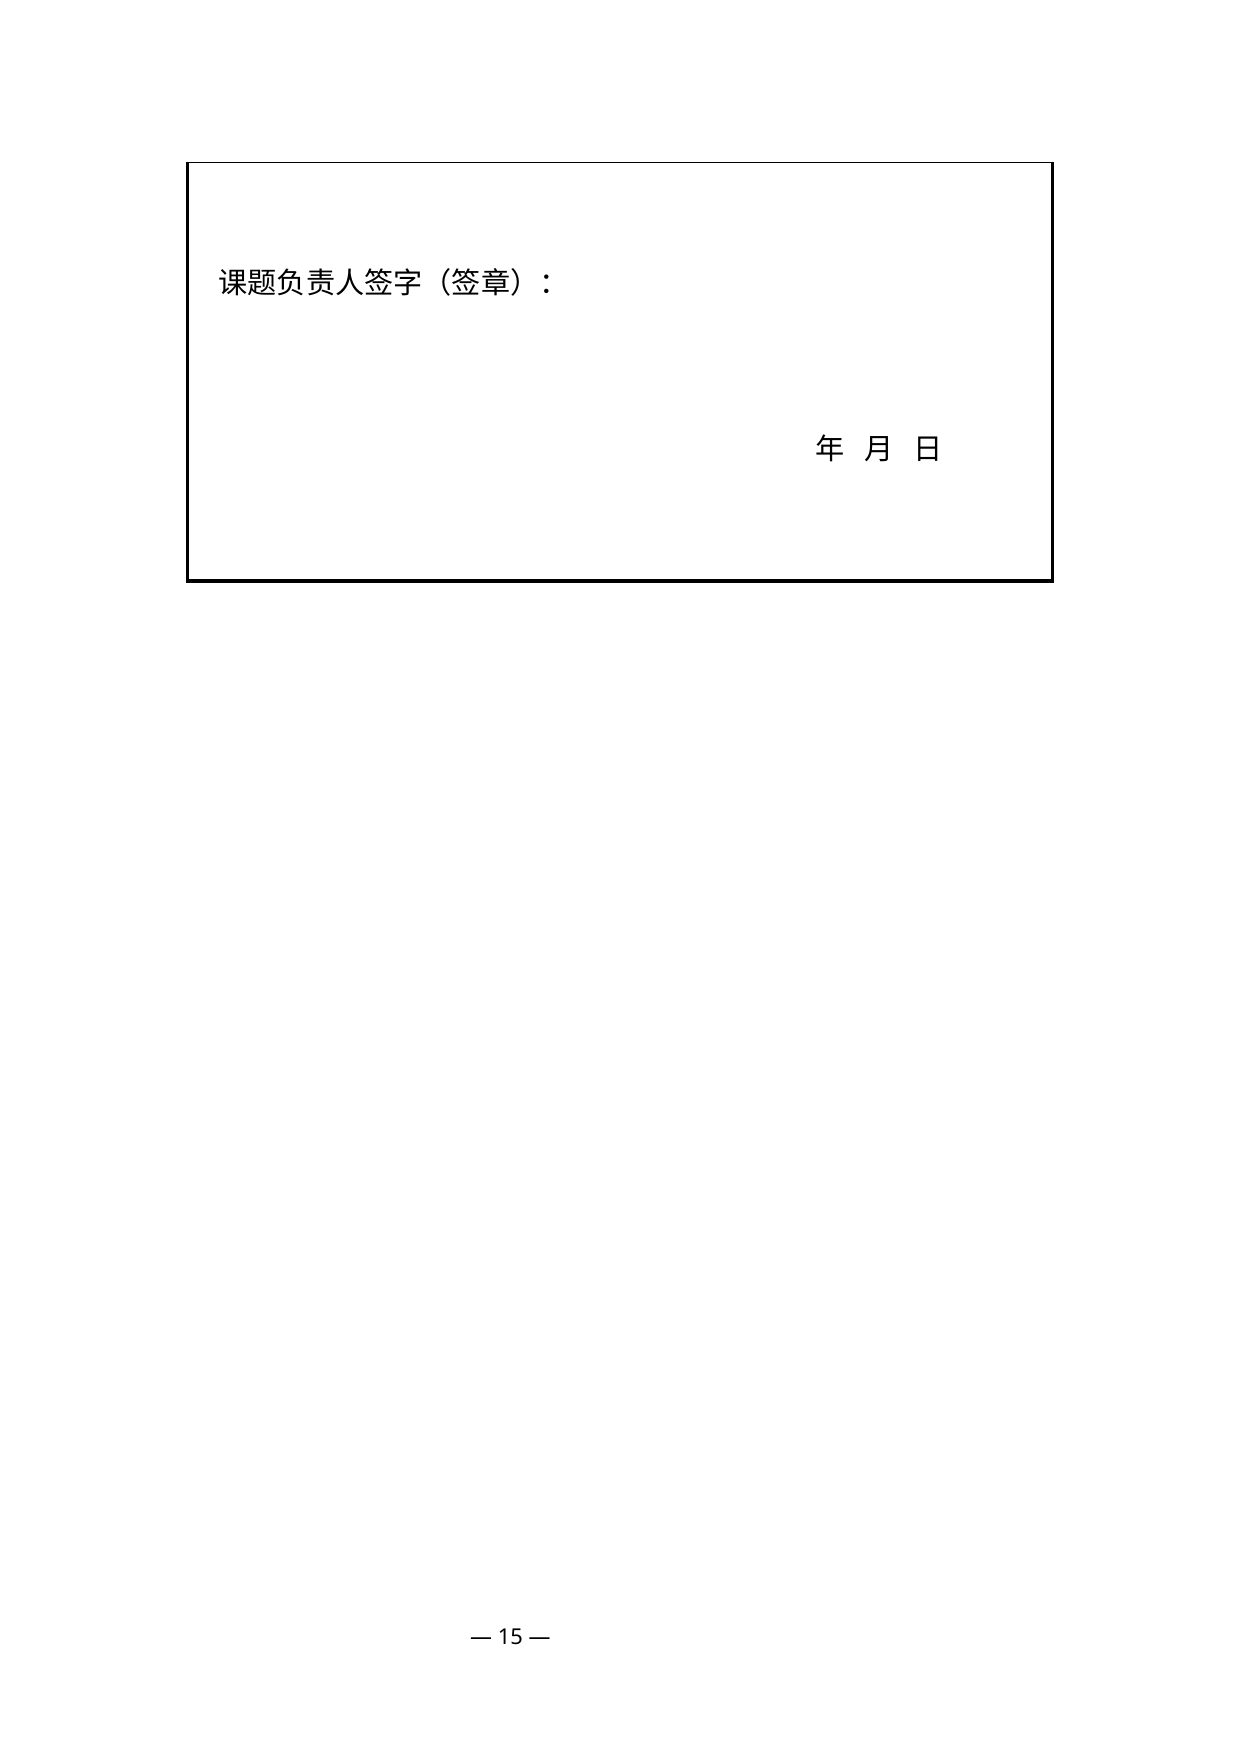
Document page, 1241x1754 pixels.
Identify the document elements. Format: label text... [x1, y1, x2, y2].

table_cell 课题负责人签字（签章）： 年 月 日 [189, 163, 1051, 579]
